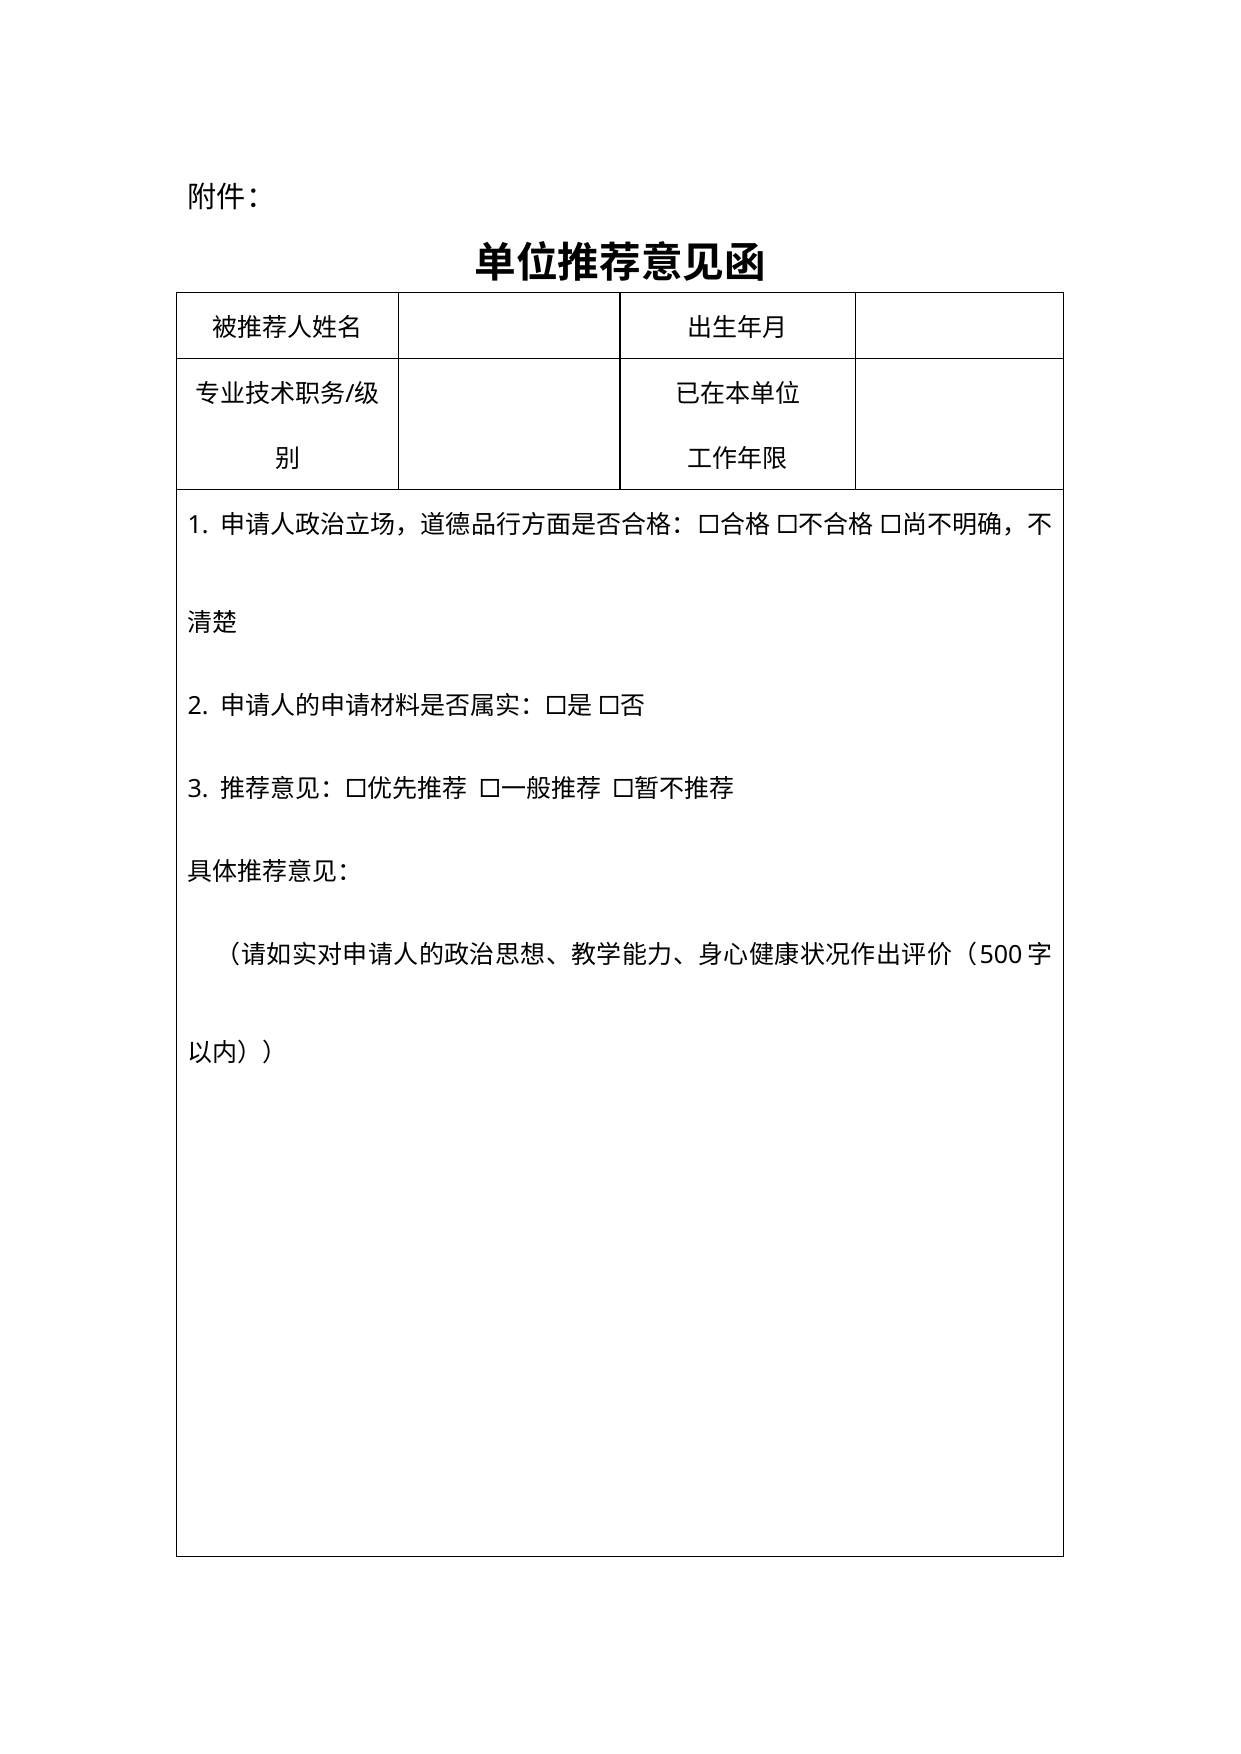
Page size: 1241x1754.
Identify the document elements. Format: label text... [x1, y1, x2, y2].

table_header 出生年月 [621, 293, 855, 358]
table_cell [177, 490, 1063, 1556]
table_cell [399, 359, 619, 489]
table_header [856, 293, 1063, 358]
table_cell [856, 359, 1063, 489]
text 附件： [187, 162, 1053, 227]
table_header [399, 293, 619, 358]
table_cell 已在本单位 工作年限 [621, 359, 855, 489]
text 单位推荐意见函 [187, 227, 1053, 292]
table_cell 专业技术职务/级别 [177, 359, 398, 489]
table_header 被推荐人姓名 [177, 293, 398, 358]
